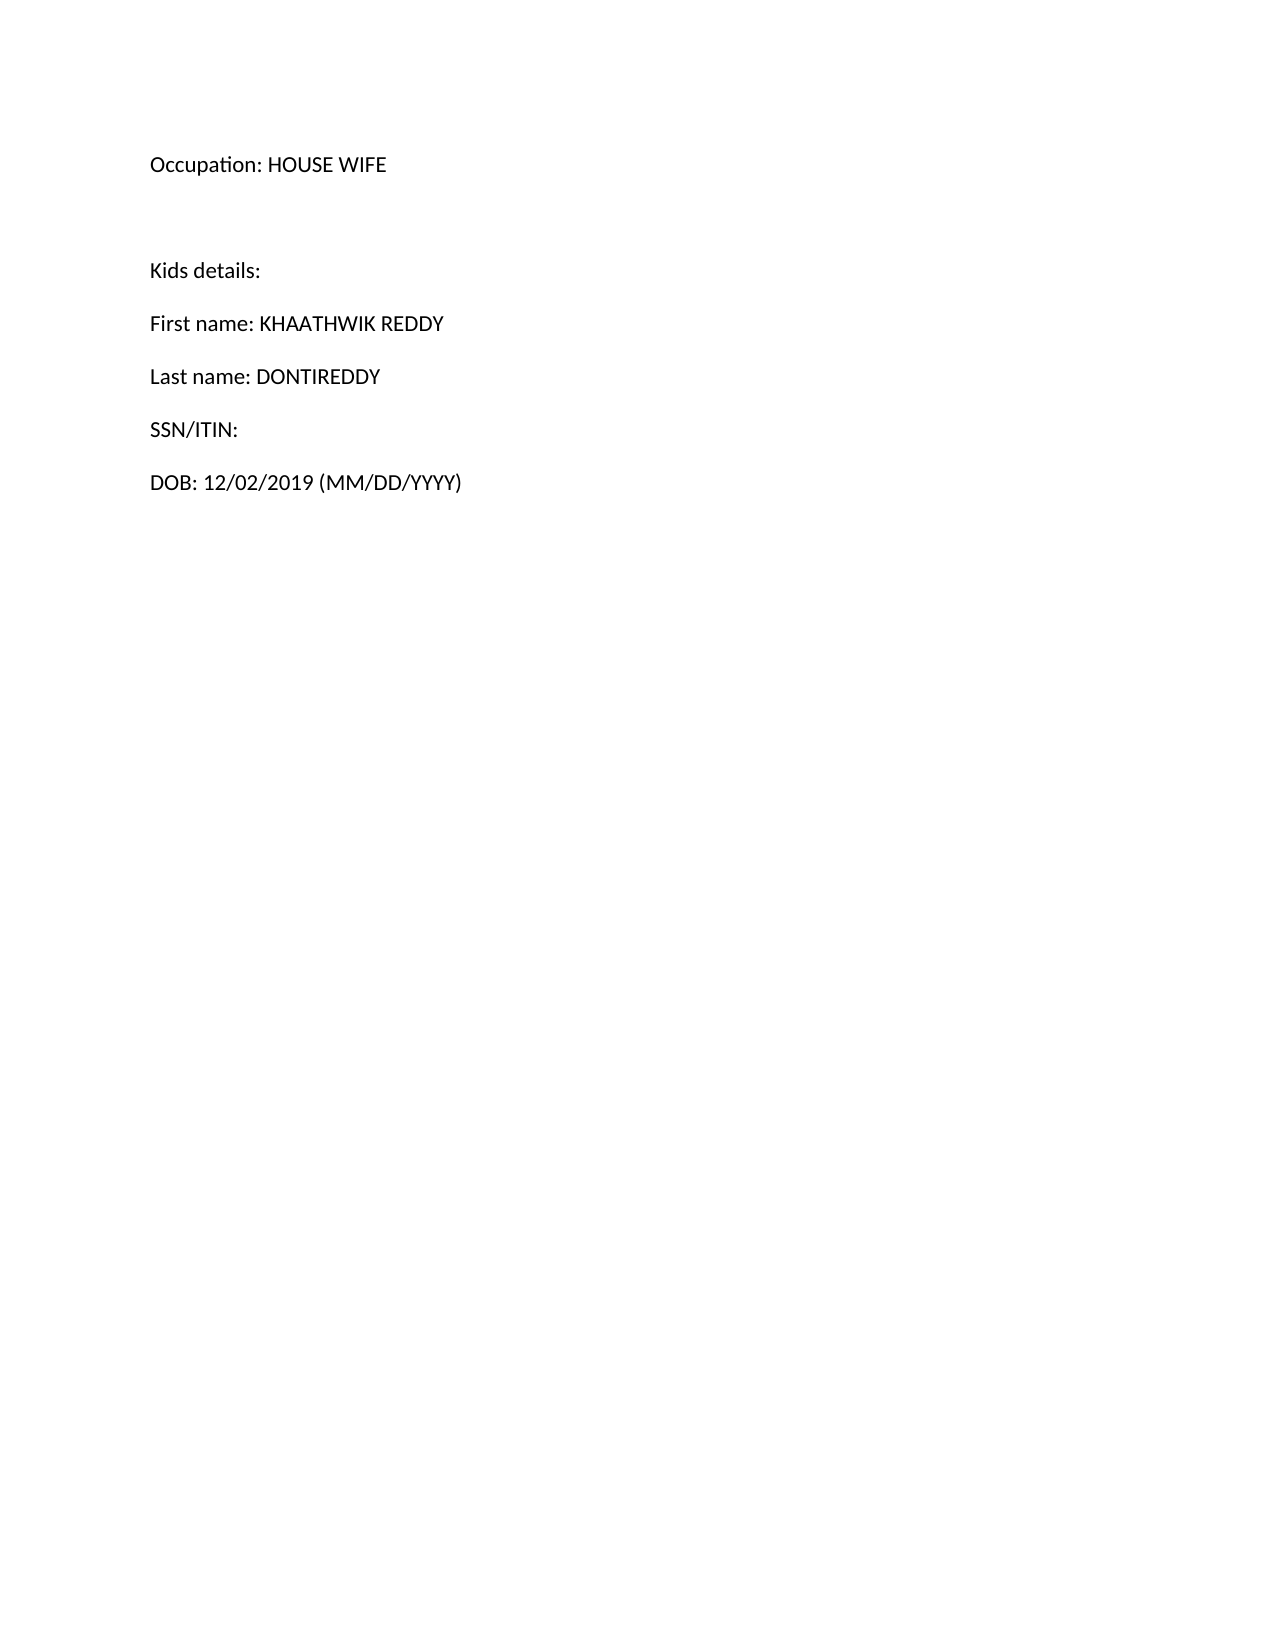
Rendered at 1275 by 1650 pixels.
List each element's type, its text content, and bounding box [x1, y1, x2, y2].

text SSN/ITIN: [150, 415, 1125, 443]
text First name: KHAATHWIK REDDY [150, 309, 1125, 337]
text Last name: DONTIREDDY [150, 362, 1125, 390]
text DOB: 12/02/2019 (MM/DD/YYYY) [150, 468, 1125, 496]
text Kids details: [150, 256, 1125, 284]
text Occupation: HOUSE WIFE [150, 150, 1125, 178]
